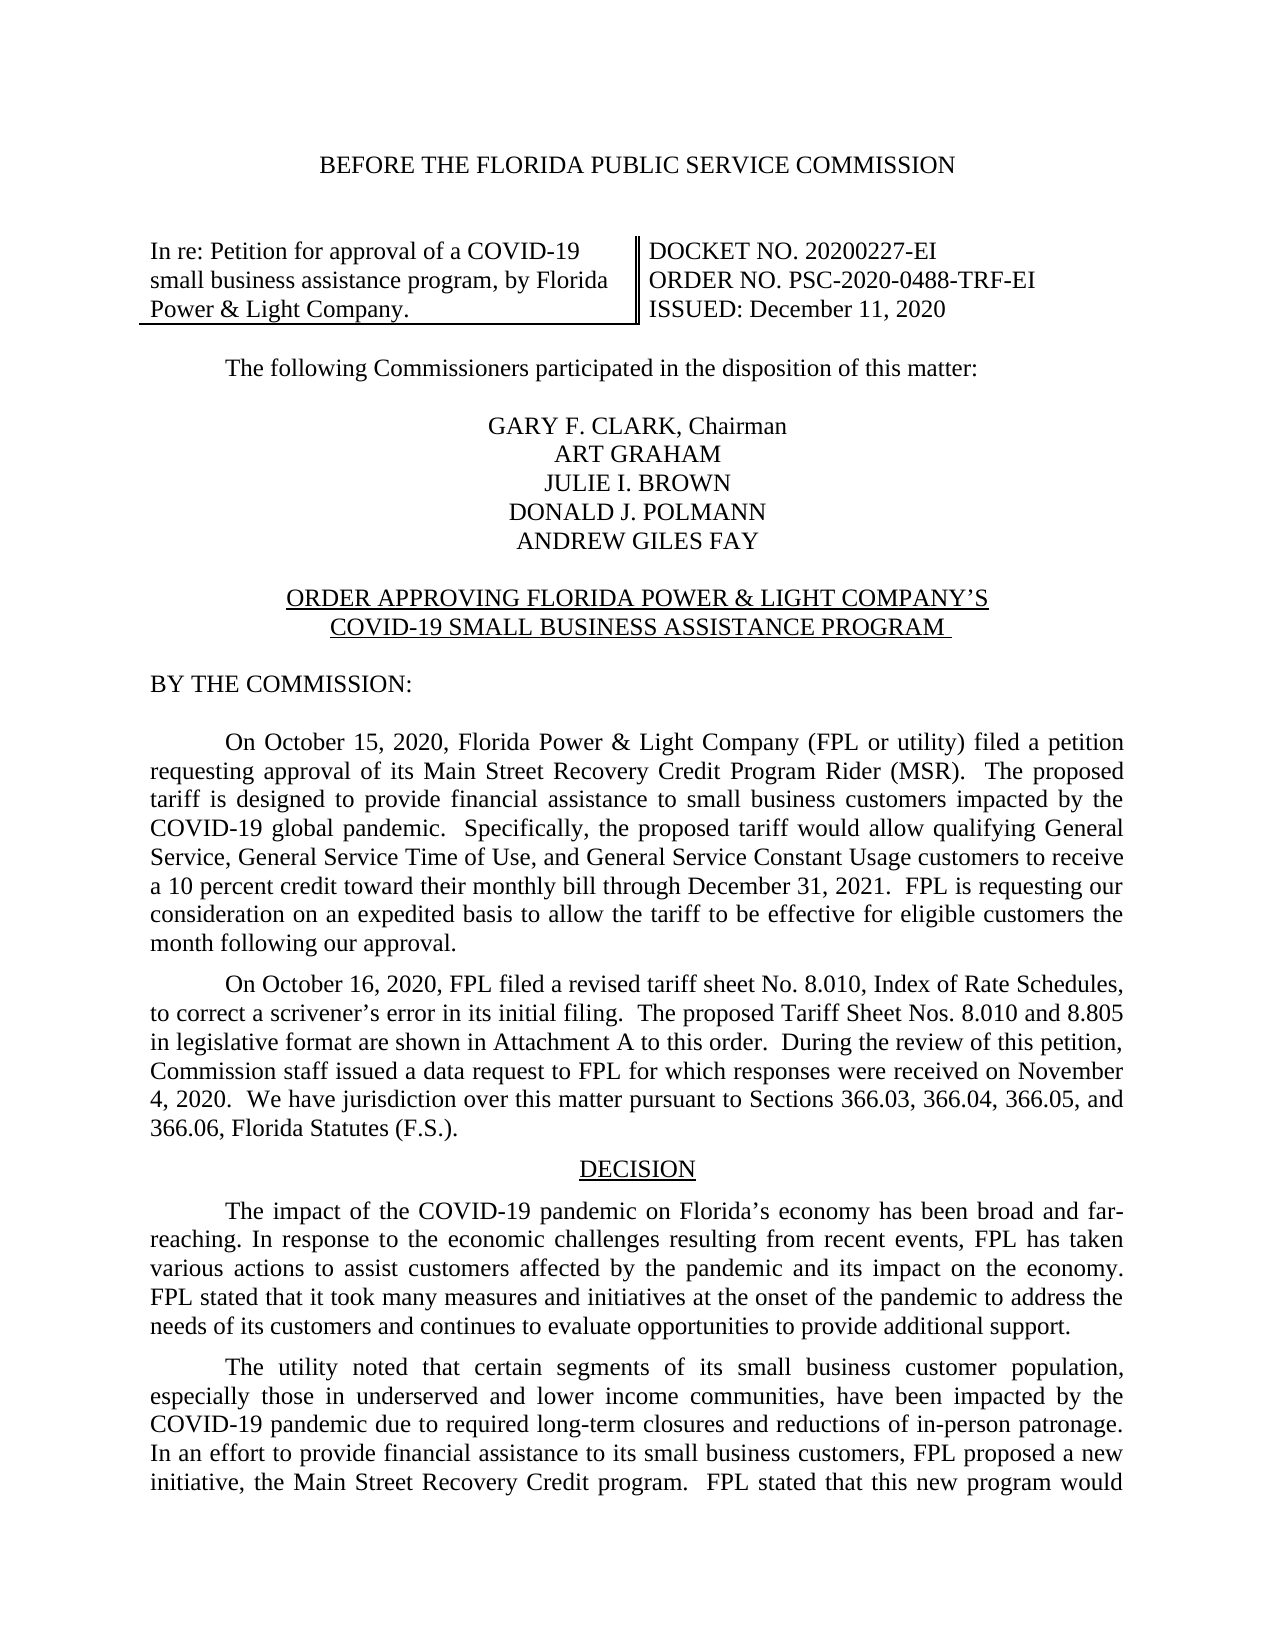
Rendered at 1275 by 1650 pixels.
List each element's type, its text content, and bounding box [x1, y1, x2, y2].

text GARY F. CLARK, Chairman [150, 411, 1125, 439]
text COVID-19 SMALL BUSINESS ASSISTANCE PROGRAM [150, 612, 1125, 641]
subtitle BEFORE THE FLORIDA PUBLIC SERVICE COMMISSION [150, 150, 1125, 179]
text ART GRAHAM [150, 439, 1125, 468]
text The impact of the COVID-19 pandemic on Florida’s economy has been broad and far-reaching. In response to the economic challenges resulting from recent events, FPL has taken various actions to assist customers affected by the pandemic and its impact on the economy. FPL stated that it took many measures and initiatives at the onset of the pandemic to address the needs of its customers and continues to evaluate opportunities to provide additional support. [150, 1196, 1125, 1339]
text On October 16, 2020, FPL filed a revised tariff sheet No. 8.010, Index of Rate Schedules, to correct a scrivener’s error in its initial filing. The proposed Tariff Sheet Nos. 8.010 and 8.805 in legislative format are shown in Attachment A to this order. During the review of this petition, Commission staff issued a data request to FPL for which responses were received on November 4, 2020. We have jurisdiction over this matter pursuant to Sections 366.03, 366.04, 366.05, and 366.06, Florida Statutes (F.S.). [150, 969, 1125, 1142]
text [150, 1352, 1125, 1496]
text DECISION [150, 1154, 1125, 1183]
text ORDER APPROVING FLORIDA POWER & LIGHT COMPANY’S [150, 583, 1125, 612]
table_header In re: Petition for approval of a COVID-19 small business assistance program, by Florida Power & Light Company. [139, 236, 635, 322]
text ANDREW GILES FAY [150, 526, 1125, 554]
text The following Commissioners participated in the disposition of this matter: [150, 353, 1125, 382]
text On October 15, 2020, Florida Power & Light Company (FPL or utility) filed a petition requesting approval of its Main Street Recovery Credit Program Rider (MSR). The proposed tariff is designed to provide financial assistance to small business customers impacted by the COVID-19 global pandemic. Specifically, the proposed tariff would allow qualifying General Service, General Service Time of Use, and General Service Constant Usage customers to receive a 10 percent credit toward their monthly bill through December 31, 2021. FPL is requesting our consideration on an expedited basis to allow the tariff to be effective for eligible customers the month following our approval. [150, 727, 1125, 957]
table_header DOCKET NO. 20200227-EI ORDER NO. PSC-2020-0488-TRF-EI ISSUED: December 11, 2020 [640, 236, 1136, 322]
text DONALD J. POLMANN [150, 497, 1125, 526]
text JULIE I. BROWN [150, 468, 1125, 497]
text BY THE COMMISSION: [150, 669, 1125, 698]
